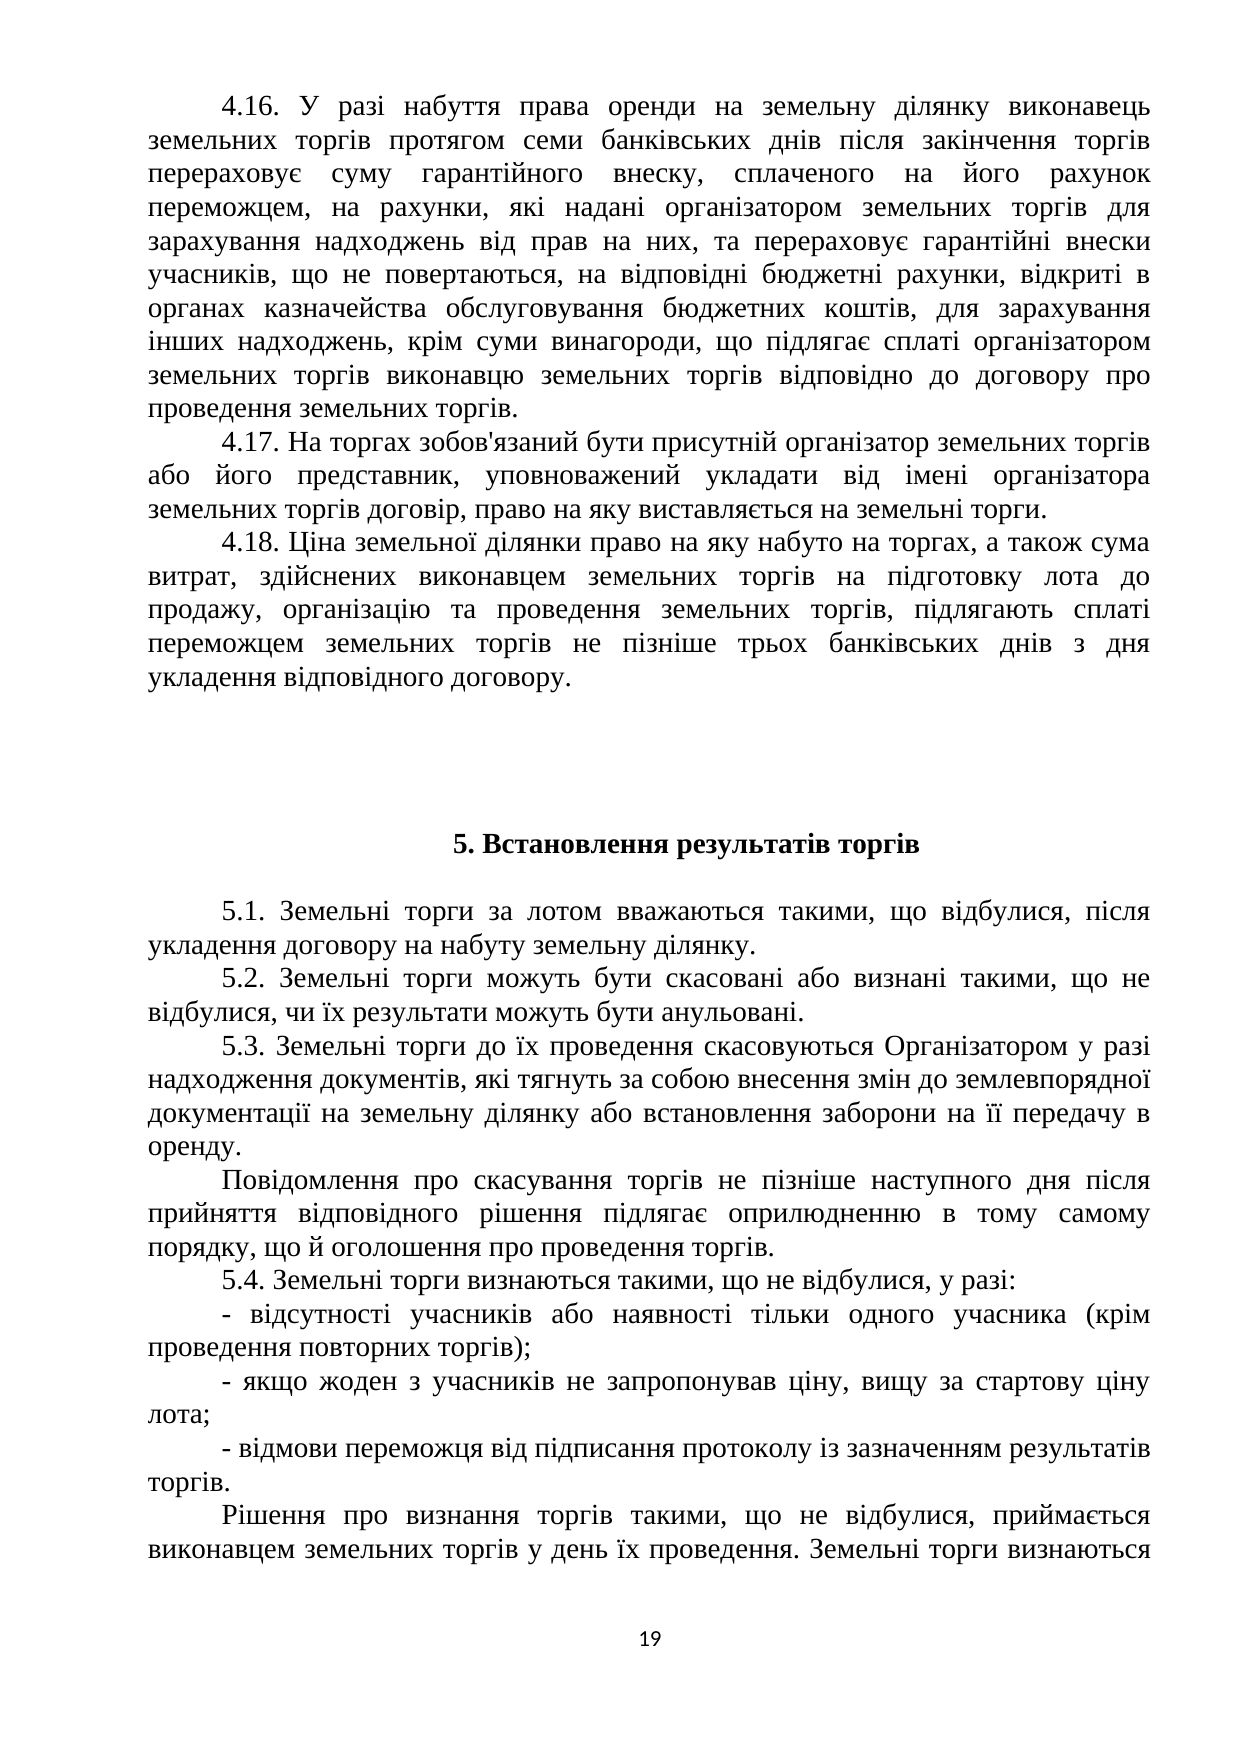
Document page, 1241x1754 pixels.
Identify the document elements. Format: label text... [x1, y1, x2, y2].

text 4.17. На торгах зобов'язаний бути присутній організатор земельних торгів або його представник, уповноважений укладати від імені організатора земельних торгів договір, право на яку виставляється на земельні торги. [148, 424, 1152, 524]
text Повідомлення про скасування торгів не пізніше наступного дня після прийняття відповідного рішення підлягає оприлюдненню в тому самому порядку, що й оголошення про проведення торгів. [148, 1162, 1152, 1262]
text - якщо жоден з учасників не запропонував ціну, вищу за стартову ціну лота; [148, 1363, 1152, 1430]
text 5.3. Земельні торги до їх проведення скасовуються Організатором у разі надходження документів, які тягнуть за собою внесення змін до землевпорядної документації на земельну ділянку або встановлення заборони на її передачу в оренду. [148, 1028, 1152, 1162]
text - відсутності учасників або наявності тільки одного учасника (крім проведення повторних торгів); [148, 1296, 1152, 1363]
text 4.18. Ціна земельної ділянки право на яку набуто на торгах, а також сума витрат, здійснених виконавцем земельних торгів на підготовку лота до продажу, організацію та проведення земельних торгів, підлягають сплаті переможцем земельних торгів не пізніше трьох банківських днів з дня укладення відповідного договору. [148, 524, 1152, 692]
text 5.4. Земельні торги визнаються такими, що не відбулися, у разі: [148, 1262, 1152, 1296]
text 4.16. У разі набуття права оренди на земельну ділянку виконавець земельних торгів протягом семи банківських днів після закінчення торгів перераховує суму гарантійного внеску, сплаченого на його рахунок переможцем, на рахунки, які надані організатором земельних торгів для зарахування надходжень від прав на них, та перераховує гарантійні внески учасників, що не повертаються, на відповідні бюджетні рахунки, відкриті в органах казначейства обслуговування бюджетних коштів, для зарахування інших надходжень, крім суми винагороди, що підлягає сплаті організатором земельних торгів виконавцю земельних торгів відповідно до договору про проведення земельних торгів. [148, 88, 1152, 424]
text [148, 1497, 1152, 1564]
text - відмови переможця від підписання протоколу із зазначенням результатів торгів. [148, 1430, 1152, 1497]
text 5. Встановлення результатів торгів [148, 826, 1152, 860]
text 5.2. Земельні торги можуть бути скасовані або визнані такими, що не відбулися, чи їх результати можуть бути анульовані. [148, 961, 1152, 1028]
text 5.1. Земельні торги за лотом вважаються такими, що відбулися, після укладення договору на набуту земельну ділянку. [148, 893, 1152, 961]
